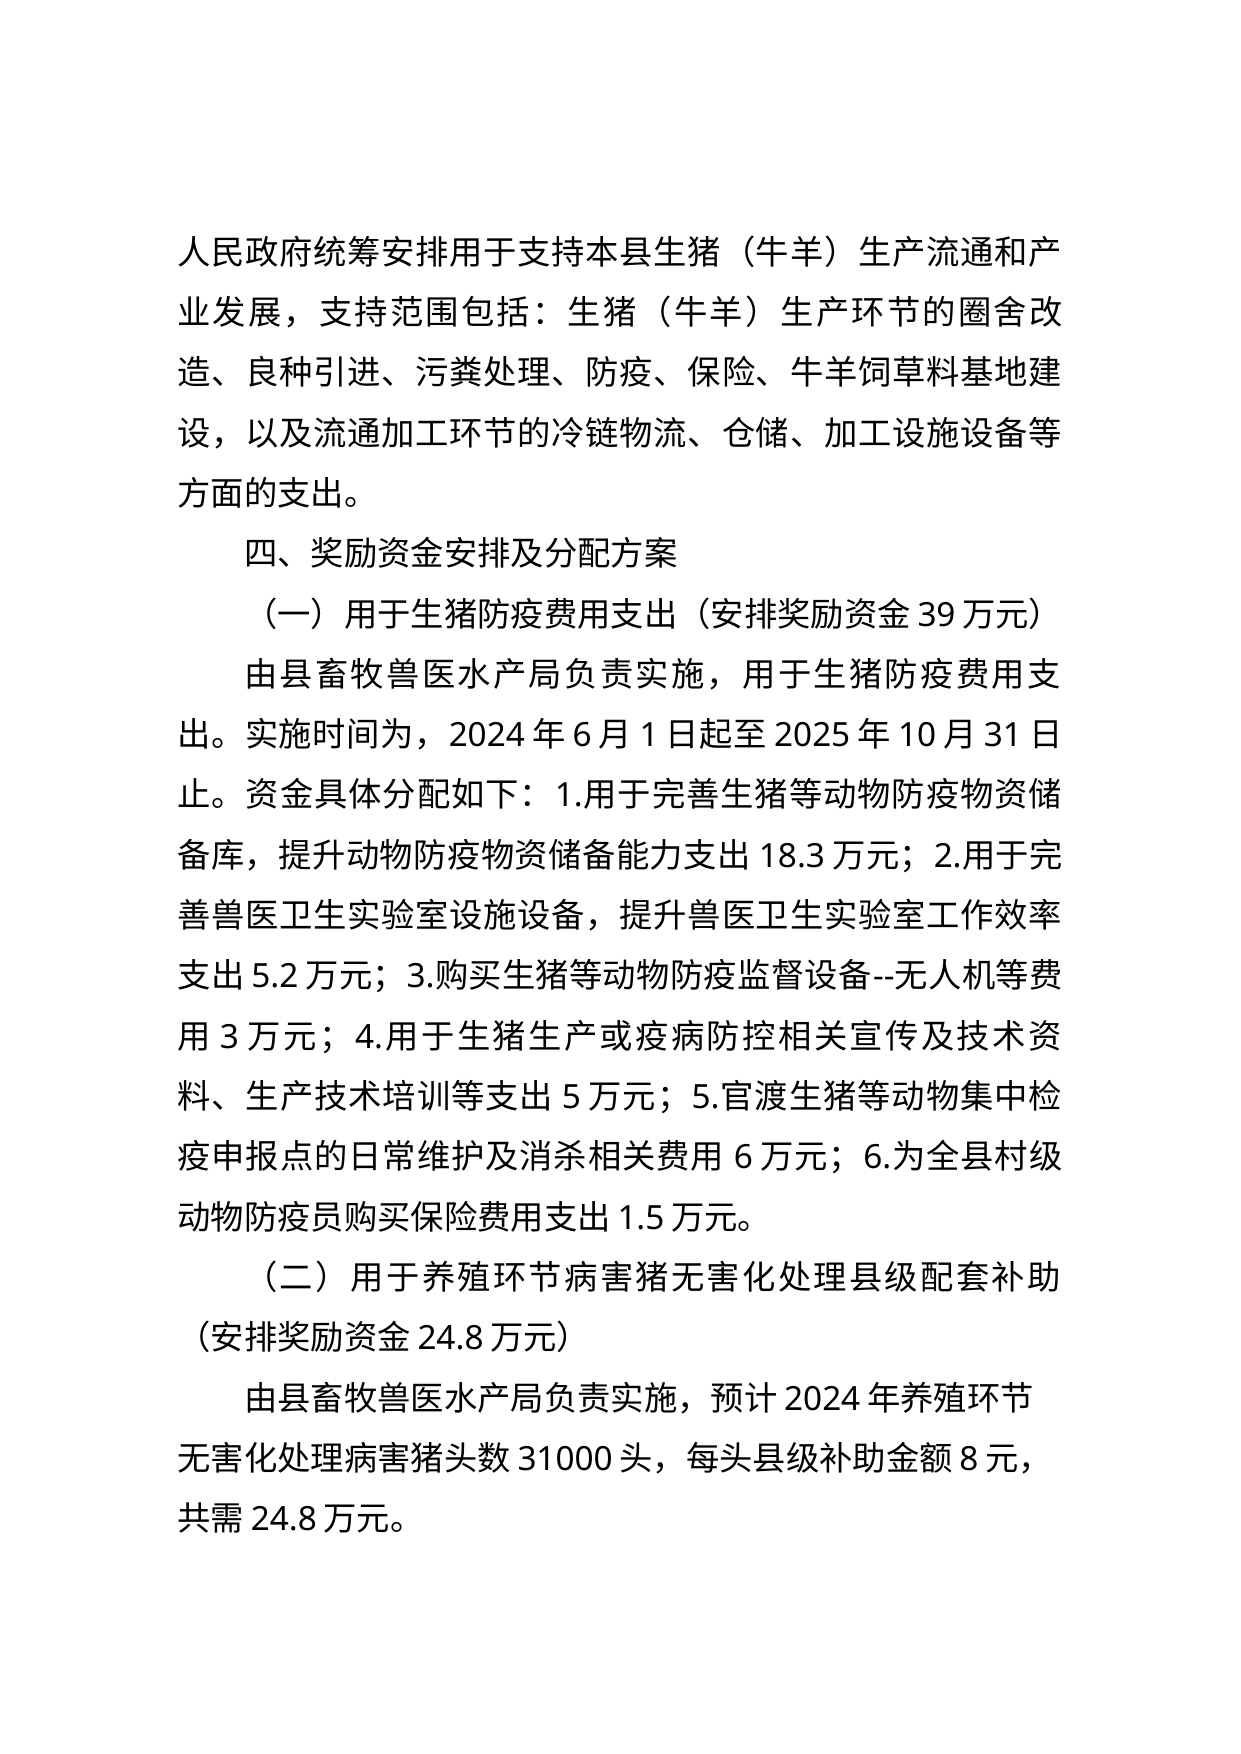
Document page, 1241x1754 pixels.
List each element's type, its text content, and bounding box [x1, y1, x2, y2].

text （二）用于养殖环节病害猪无害化处理县级配套补助（安排奖励资金24.8万元） [177, 1245, 1063, 1365]
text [177, 219, 1063, 521]
text 由县畜牧兽医水产局负责实施，预计2024年养殖环节无害化处理病害猪头数31000头，每头县级补助金额8元，共需24.8万元。 [177, 1365, 1063, 1546]
text 四、奖励资金安排及分配方案 [177, 521, 1063, 581]
text （一）用于生猪防疫费用支出（安排奖励资金39万元） [177, 581, 1063, 642]
text 由县畜牧兽医水产局负责实施，用于生猪防疫费用支出。实施时间为，2024年6月1日起至2025年10月31日止。资金具体分配如下：1.用于完善生猪等动物防疫物资储备库，提升动物防疫物资储备能力支出18.3万元；2.用于完善兽医卫生实验室设施设备，提升兽医卫生实验室工作效率支出5.2万元；3.购买生猪等动物防疫监督设备--无人机等费用3万元；4.用于生猪生产或疫病防控相关宣传及技术资料、生产技术培训等支出5万元；5.官渡生猪等动物集中检疫申报点的日常维护及消杀相关费用6万元；6.为全县村级动物防疫员购买保险费用支出1.5万元。 [177, 642, 1063, 1245]
